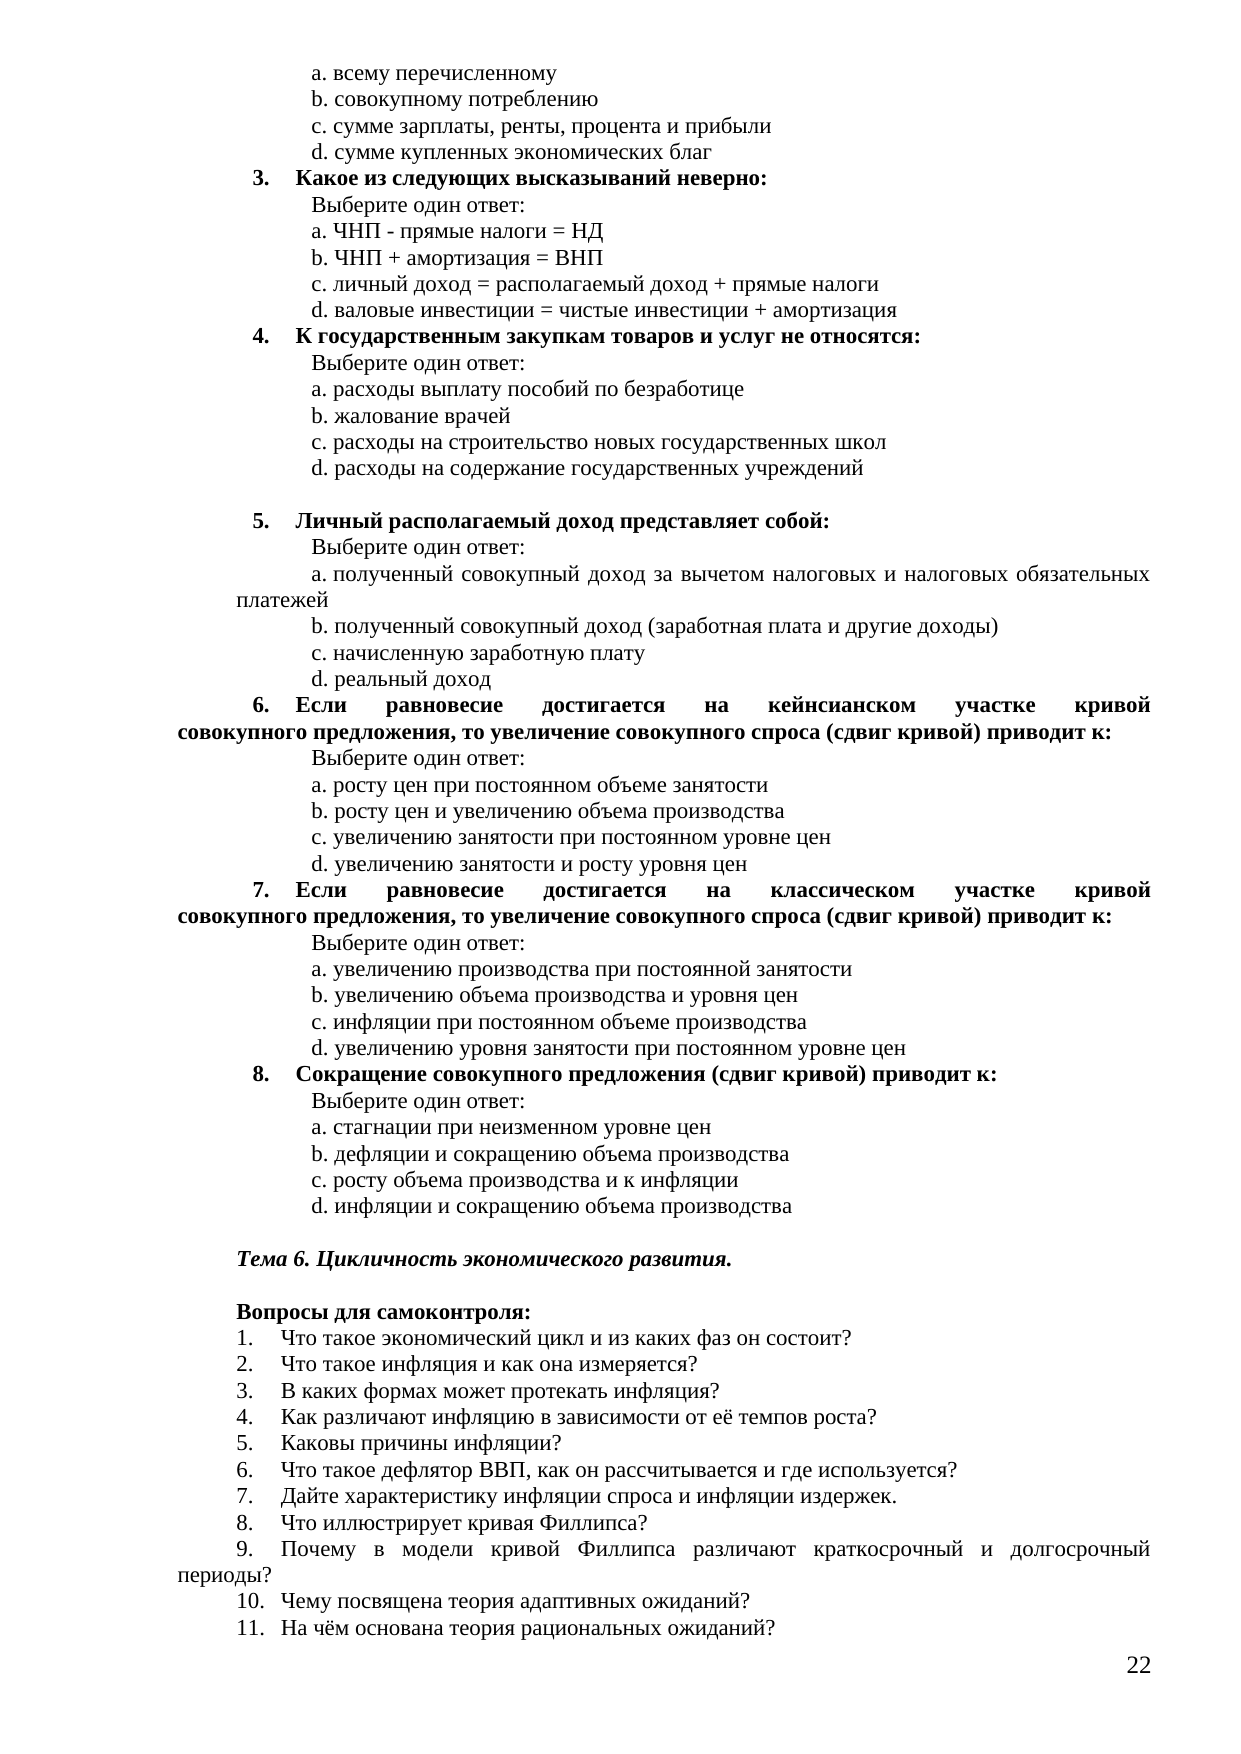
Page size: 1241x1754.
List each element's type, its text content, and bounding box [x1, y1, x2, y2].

text a. росту цен при постоянном объеме занятости [236, 771, 1152, 797]
text d. сумме купленных экономических благ [236, 138, 1152, 164]
text a. стагнации при неизменном уровне цен [236, 1113, 1152, 1139]
text Выберите один ответ: [236, 929, 1152, 955]
text Выберите один ответ: [236, 744, 1152, 771]
list Что такое экономический цикл и из каких фаз он состоит? [177, 1324, 1152, 1350]
text Выберите один ответ: [236, 533, 1152, 560]
list Чему посвящена теория адаптивных ожиданий? [177, 1588, 1152, 1614]
list Сокращение совокупного предложения (сдвиг кривой) приводит к: [177, 1061, 1152, 1087]
text b. росту цен и увеличению объема производства [236, 797, 1152, 823]
list На чём основана теория рациональных ожиданий? [177, 1614, 1152, 1640]
text d. расходы на содержание государственных учреждений [236, 454, 1152, 481]
text c. росту объема производства и к инфляции [236, 1166, 1152, 1192]
text c. увеличению занятости при постоянном уровне цен [236, 823, 1152, 850]
text c. инфляции при постоянном объеме производства [236, 1008, 1152, 1034]
list Что иллюстрирует кривая Филлипса? [177, 1508, 1152, 1535]
text c. личный доход = располагаемый доход + прямые налоги [236, 270, 1152, 296]
list Что такое дефлятор ВВП, как он рассчитывается и где используется? [177, 1456, 1152, 1482]
text a. полученный совокупный доход за вычетом налоговых и налоговых обязательных платежей [236, 560, 1152, 612]
text Вопросы для самоконтроля: [177, 1298, 1152, 1324]
text b. жалование врачей [236, 402, 1152, 428]
text Выберите один ответ: [236, 191, 1152, 217]
list Каковы причины инфляции? [177, 1429, 1152, 1456]
list Что такое инфляция и как она измеряется? [177, 1350, 1152, 1377]
text Выберите один ответ: [236, 349, 1152, 375]
text d. реальный доход [236, 665, 1152, 692]
list Как различают инфляцию в зависимости от её темпов роста? [177, 1403, 1152, 1429]
text c. расходы на строительство новых государственных школ [236, 428, 1152, 454]
list Какое из следующих высказываний неверно: [177, 164, 1152, 191]
text c. начисленную заработную плату [236, 639, 1152, 665]
text c. сумме зарплаты, ренты, процента и прибыли [236, 112, 1152, 138]
text b. увеличению объема производства и уровня цен [236, 981, 1152, 1008]
text a. всему перечисленному [236, 59, 1152, 85]
text Выберите один ответ: [236, 1087, 1152, 1113]
text a. увеличению производства при постоянной занятости [236, 955, 1152, 981]
text a. ЧНП - прямые налоги = НД [236, 217, 1152, 243]
list Личный располагаемый доход представляет собой: [177, 507, 1152, 533]
text Тема 6. Цикличность экономического развития. [177, 1245, 1152, 1271]
list К государственным закупкам товаров и услуг не относятся: [177, 323, 1152, 349]
list Почему в модели кривой Филлипса различают краткосрочный и долгосрочный периоды? [177, 1535, 1152, 1588]
list В каких формах может протекать инфляция? [177, 1377, 1152, 1403]
text d. увеличению занятости и росту уровня цен [236, 850, 1152, 876]
text d. инфляции и сокращению объема производства [236, 1192, 1152, 1219]
list Дайте характеристику инфляции спроса и инфляции издержек. [177, 1482, 1152, 1508]
list Если равновесие достигается на классическом участке кривой совокупного предложения, то увеличение совокупного спроса (сдвиг кривой) приводит к: [177, 876, 1152, 929]
text b. дефляции и сокращению объема производства [236, 1139, 1152, 1166]
text b. ЧНП + амортизация = ВНП [236, 243, 1152, 270]
text d. валовые инвестиции = чистые инвестиции + амортизация [236, 296, 1152, 323]
text a. расходы выплату пособий по безработице [236, 375, 1152, 402]
text d. увеличению уровня занятости при постоянном уровне цен [236, 1034, 1152, 1061]
text b. полученный совокупный доход (заработная плата и другие доходы) [236, 612, 1152, 639]
list Если равновесие достигается на кейнсианском участке кривой совокупного предложения, то увеличение совокупного спроса (сдвиг кривой) приводит к: [177, 692, 1152, 744]
text b. совокупному потреблению [236, 85, 1152, 112]
